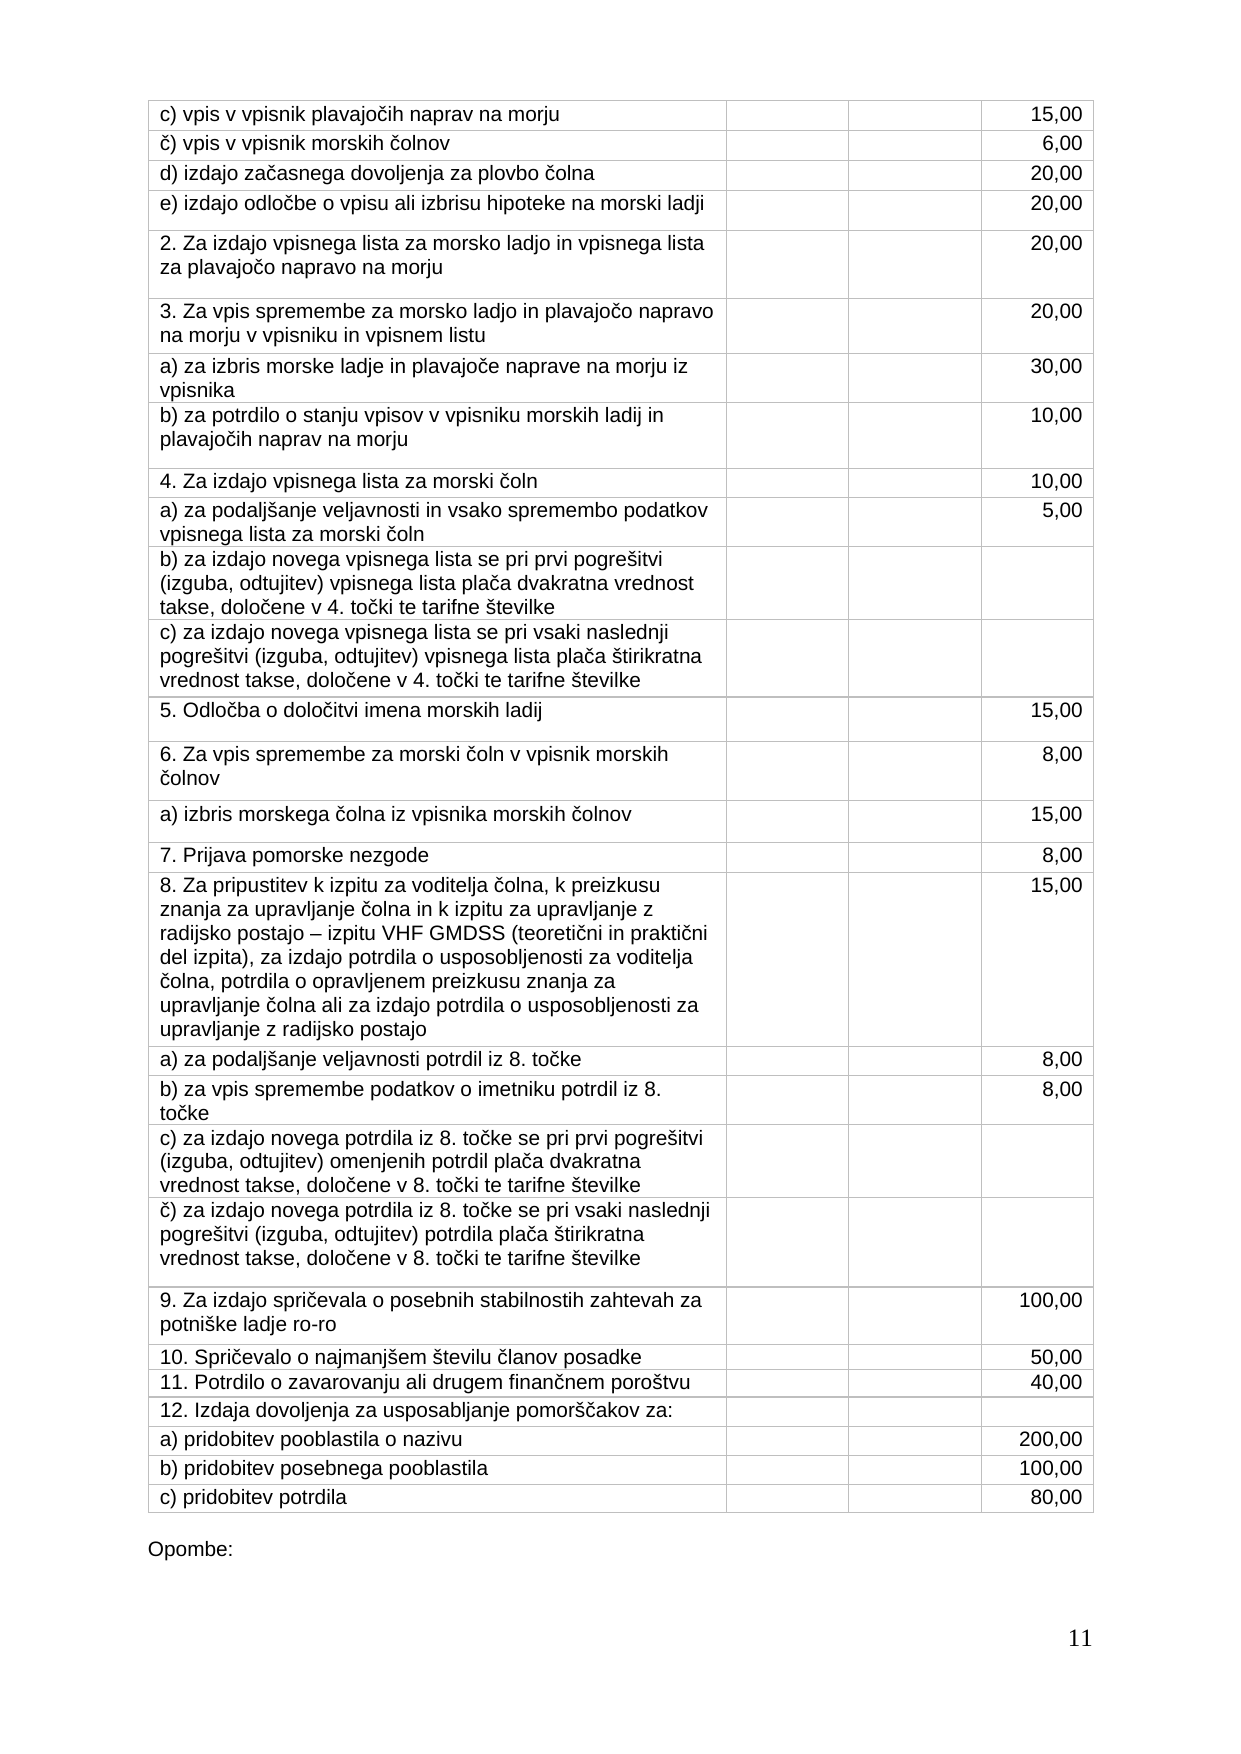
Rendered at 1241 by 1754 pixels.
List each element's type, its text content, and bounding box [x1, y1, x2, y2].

table_cell [727, 843, 848, 872]
table_cell [727, 1288, 848, 1344]
table_cell [849, 873, 981, 1046]
table_cell b) za vpis spremembe podatkov o imetniku potrdil iz 8. točke [149, 1076, 726, 1124]
table_cell [849, 801, 981, 842]
table_cell 100,00 [982, 1456, 1093, 1484]
table_cell [849, 1456, 981, 1484]
table_cell a) za podaljšanje veljavnosti potrdil iz 8. točke [149, 1047, 726, 1075]
table_cell 30,00 [982, 354, 1093, 402]
table_cell 8,00 [982, 1076, 1093, 1124]
table_cell [727, 547, 848, 619]
table_cell b) za izdajo novega vpisnega lista se pri prvi pogrešitvi (izguba, odtujitev) vpisnega lista plača dvakratna vrednost takse, določene v 4. točki te tarifne številke [149, 547, 726, 619]
table_cell [727, 873, 848, 1046]
table_cell 20,00 [982, 191, 1093, 230]
table_cell [727, 1427, 848, 1455]
table_cell 8,00 [982, 1047, 1093, 1075]
table_cell 10. Spričevalo o najmanjšem številu članov posadke [149, 1345, 726, 1369]
table_cell [849, 1398, 981, 1426]
table_cell 8. Za pripustitev k izpitu za voditelja čolna, k preizkusu znanja za upravljanje čolna in k izpitu za upravljanje z radijsko postajo – izpitu VHF GMDSS (teoretični in praktični del izpita), za izdajo potrdila o usposobljenosti za voditelja čolna, potrdila o opravljenem preizkusu znanja za upravljanje čolna ali za izdajo potrdila o usposobljenosti za upravljanje z radijsko postajo [149, 873, 726, 1046]
table_cell c) pridobitev potrdila [149, 1485, 726, 1512]
table_cell [849, 191, 981, 230]
table_cell [849, 843, 981, 872]
text Opombe: [148, 1537, 1092, 1561]
table_cell [727, 1076, 848, 1124]
table_cell 15,00 [982, 101, 1093, 130]
table_cell [982, 1125, 1093, 1197]
table_cell [727, 161, 848, 189]
table_cell d) izdajo začasnega dovoljenja za plovbo čolna [149, 161, 726, 189]
table_cell 20,00 [982, 161, 1093, 189]
table_cell [727, 742, 848, 800]
table_cell [849, 498, 981, 546]
table_cell [727, 1398, 848, 1426]
table_cell 4. Za izdajo vpisnega lista za morski čoln [149, 469, 726, 497]
table_cell [849, 742, 981, 800]
table_cell [727, 620, 848, 696]
table_cell [849, 1288, 981, 1344]
table_cell [727, 498, 848, 546]
table_cell a) pridobitev pooblastila o nazivu [149, 1427, 726, 1455]
table_cell [727, 698, 848, 741]
table_cell 11. Potrdilo o zavarovanju ali drugem finančnem poroštvu [149, 1370, 726, 1396]
table_cell [727, 354, 848, 402]
table_cell a) za podaljšanje veljavnosti in vsako spremembo podatkov vpisnega lista za morski čoln [149, 498, 726, 546]
table_cell [982, 620, 1093, 696]
table_cell [849, 547, 981, 619]
table_cell e) izdajo odločbe o vpisu ali izbrisu hipoteke na morski ladji [149, 191, 726, 230]
table_cell b) pridobitev posebnega pooblastila [149, 1456, 726, 1484]
table_cell [849, 1198, 981, 1286]
table_cell [849, 1427, 981, 1455]
table_cell a) izbris morskega čolna iz vpisnika morskih čolnov [149, 801, 726, 842]
table_cell 15,00 [982, 801, 1093, 842]
table_cell [727, 101, 848, 130]
table_cell [849, 101, 981, 130]
table_cell 15,00 [982, 873, 1093, 1046]
table_cell c) vpis v vpisnik plavajočih naprav na morju [149, 101, 726, 130]
table_cell [727, 1345, 848, 1369]
table_cell 10,00 [982, 403, 1093, 467]
table_cell č) vpis v vpisnik morskih čolnov [149, 131, 726, 160]
table_cell [727, 131, 848, 160]
table_cell [849, 403, 981, 467]
table_cell 50,00 [982, 1345, 1093, 1369]
table_cell [727, 299, 848, 353]
table_cell [849, 131, 981, 160]
table_cell [727, 1198, 848, 1286]
table_cell 12. Izdaja dovoljenja za usposabljanje pomorščakov za: [149, 1398, 726, 1426]
table_cell 8,00 [982, 742, 1093, 800]
table_cell [727, 1456, 848, 1484]
table_cell 9. Za izdajo spričevala o posebnih stabilnostih zahtevah za potniške ladje ro-ro [149, 1288, 726, 1344]
table_cell c) za izdajo novega potrdila iz 8. točke se pri prvi pogrešitvi (izguba, odtujitev) omenjenih potrdil plača dvakratna vrednost takse, določene v 8. točki te tarifne številke [149, 1125, 726, 1197]
table_cell 80,00 [982, 1485, 1093, 1512]
table_cell 8,00 [982, 843, 1093, 872]
table_cell [727, 403, 848, 467]
table_cell [849, 469, 981, 497]
table_cell 20,00 [982, 299, 1093, 353]
table_cell b) za potrdilo o stanju vpisov v vpisniku morskih ladij in plavajočih naprav na morju [149, 403, 726, 467]
table_cell 15,00 [982, 698, 1093, 741]
table_cell [727, 191, 848, 230]
table_cell [849, 1485, 981, 1512]
table_cell 3. Za vpis spremembe za morsko ladjo in plavajočo napravo na morju v vpisniku in vpisnem listu [149, 299, 726, 353]
table_cell c) za izdajo novega vpisnega lista se pri vsaki naslednji pogrešitvi (izguba, odtujitev) vpisnega lista plača štirikratna vrednost takse, določene v 4. točki te tarifne številke [149, 620, 726, 696]
table_cell 2. Za izdajo vpisnega lista za morsko ladjo in vpisnega lista za plavajočo napravo na morju [149, 231, 726, 298]
table_cell 10,00 [982, 469, 1093, 497]
table_cell [727, 231, 848, 298]
table_cell [727, 1047, 848, 1075]
table_cell [727, 1370, 848, 1396]
table_cell a) za izbris morske ladje in plavajoče naprave na morju iz vpisnika [149, 354, 726, 402]
table_cell 100,00 [982, 1288, 1093, 1344]
table_cell 200,00 [982, 1427, 1093, 1455]
table_cell [849, 354, 981, 402]
table_cell [849, 1370, 981, 1396]
table_cell [982, 1398, 1093, 1426]
table_cell 7. Prijava pomorske nezgode [149, 843, 726, 872]
table_cell [982, 547, 1093, 619]
table_cell 20,00 [982, 231, 1093, 298]
table_cell [849, 1125, 981, 1197]
table_cell [727, 1485, 848, 1512]
table_cell [849, 1047, 981, 1075]
table_cell [849, 231, 981, 298]
table_cell č) za izdajo novega potrdila iz 8. točke se pri vsaki naslednji pogrešitvi (izguba, odtujitev) potrdila plača štirikratna vrednost takse, določene v 8. točki te tarifne številke [149, 1198, 726, 1286]
table_cell [849, 161, 981, 189]
table_cell 6,00 [982, 131, 1093, 160]
table_cell [849, 1345, 981, 1369]
table_cell [727, 801, 848, 842]
table_cell [849, 698, 981, 741]
table_cell [849, 620, 981, 696]
table_cell [727, 469, 848, 497]
table_cell [849, 299, 981, 353]
table_cell 5. Odločba o določitvi imena morskih ladij [149, 698, 726, 741]
table_cell 40,00 [982, 1370, 1093, 1396]
table_cell [727, 1125, 848, 1197]
table_cell [982, 1198, 1093, 1286]
table_cell [849, 1076, 981, 1124]
table_cell 5,00 [982, 498, 1093, 546]
table_cell 6. Za vpis spremembe za morski čoln v vpisnik morskih čolnov [149, 742, 726, 800]
